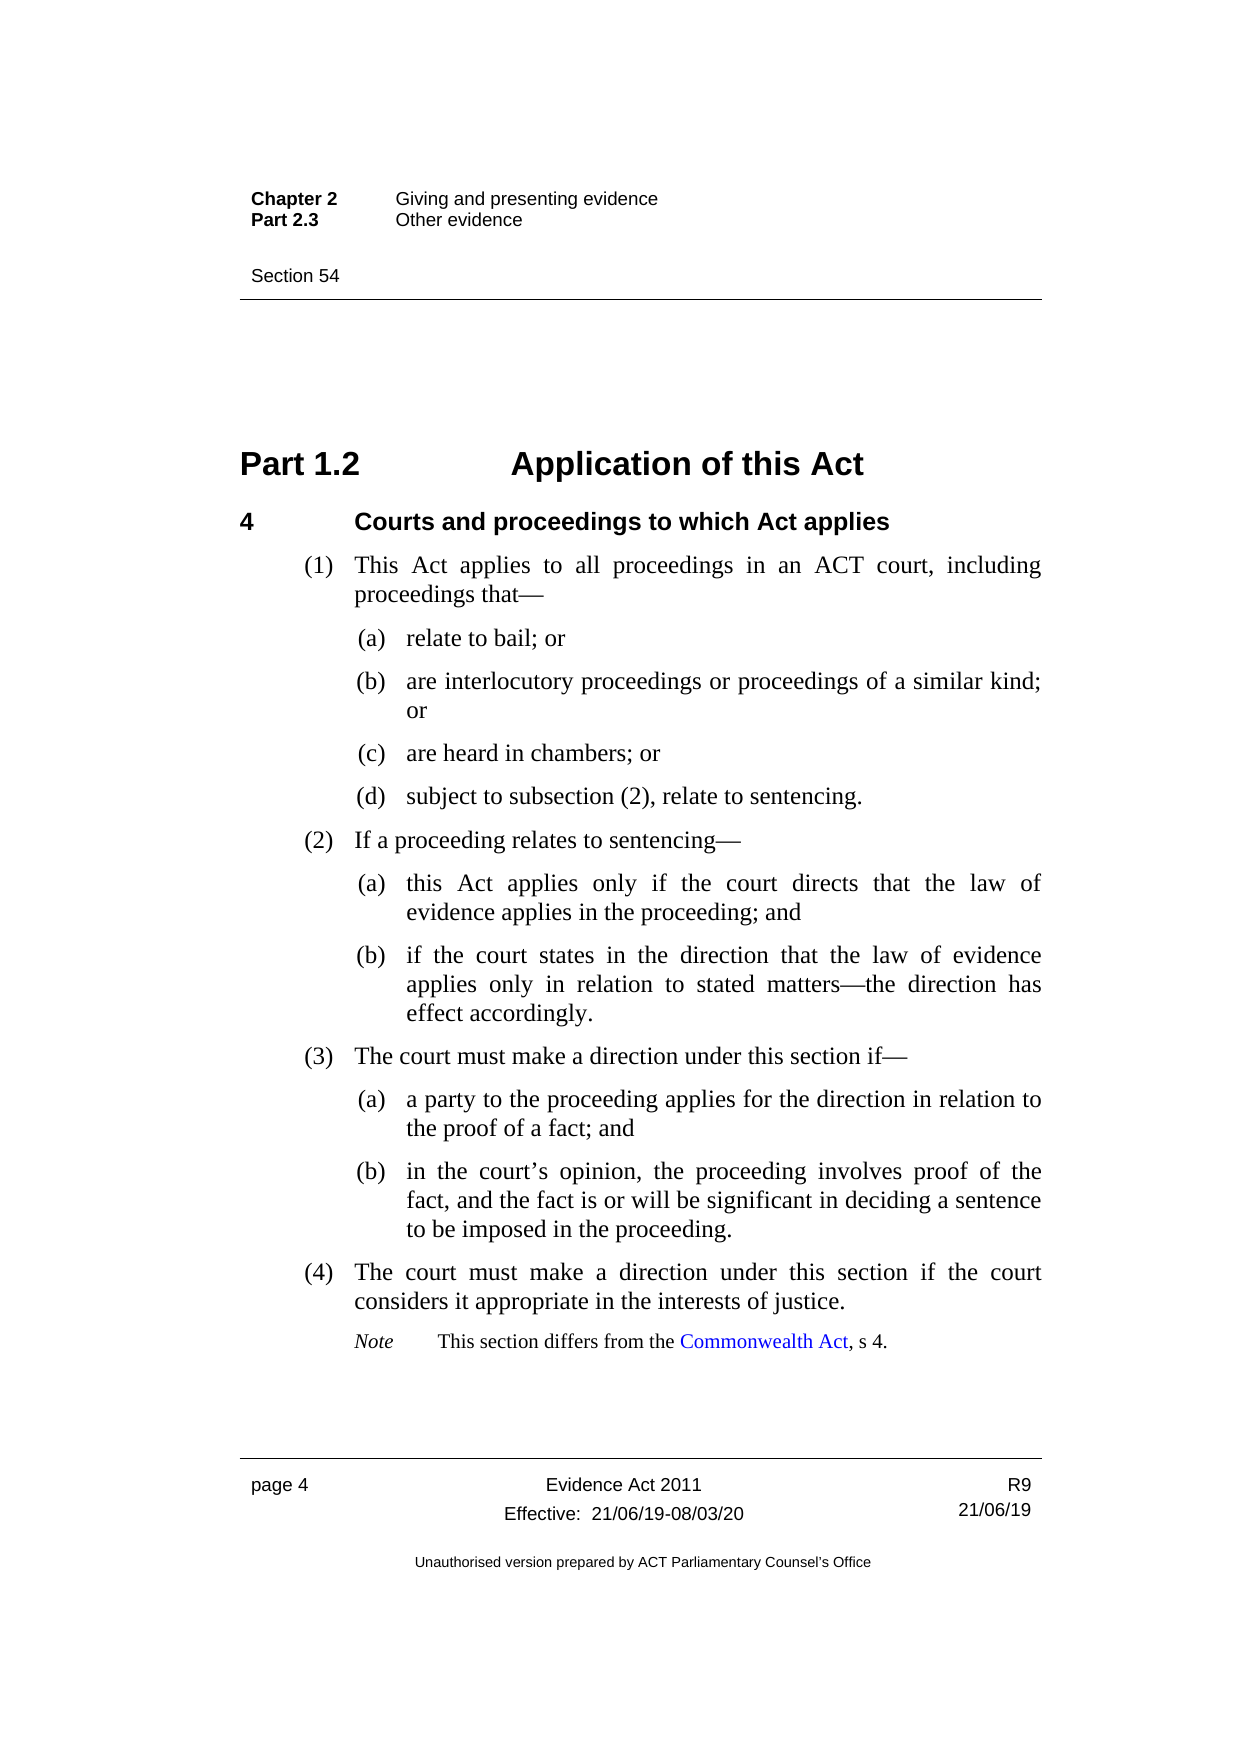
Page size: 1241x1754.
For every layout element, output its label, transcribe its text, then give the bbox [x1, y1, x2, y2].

text (d) subject to subsection (2), relate to sentencing. [239, 781, 1042, 810]
text (a) a party to the proceeding applies for the direction in relation to the proof of a fact; and [239, 1084, 1042, 1142]
text (b) if the court states in the direction that the law of evidence applies only in relation to stated matters—the direction has effect accordingly. [239, 940, 1042, 1026]
text Part 1.2 Application of this Act [239, 444, 1042, 482]
text Note This section differs from the Commonwealth Act, s 4. [354, 1329, 1042, 1353]
text (b) in the court’s opinion, the proceeding involves proof of the fact, and the fact is or will be significant in deciding a sentence to be imposed in the proceeding. [239, 1156, 1042, 1243]
text (2) If a proceeding relates to sentencing— [239, 825, 1042, 853]
text (a) this Act applies only if the court directs that the law of evidence applies in the proceeding; and [239, 868, 1042, 926]
text (c) are heard in chambers; or [239, 738, 1042, 767]
text 4 Courts and proceedings to which Act applies [239, 507, 1042, 536]
text (3) The court must make a direction under this section if— [239, 1041, 1042, 1070]
text (b) are interlocutory proceedings or proceedings of a similar kind; or [239, 666, 1042, 723]
text (1) This Act applies to all proceedings in an ACT court, including proceedings that— [239, 551, 1042, 608]
text (a) relate to bail; or [239, 623, 1042, 651]
text (4) The court must make a direction under this section if the court considers it appropriate in the interests of justice. [239, 1257, 1042, 1315]
